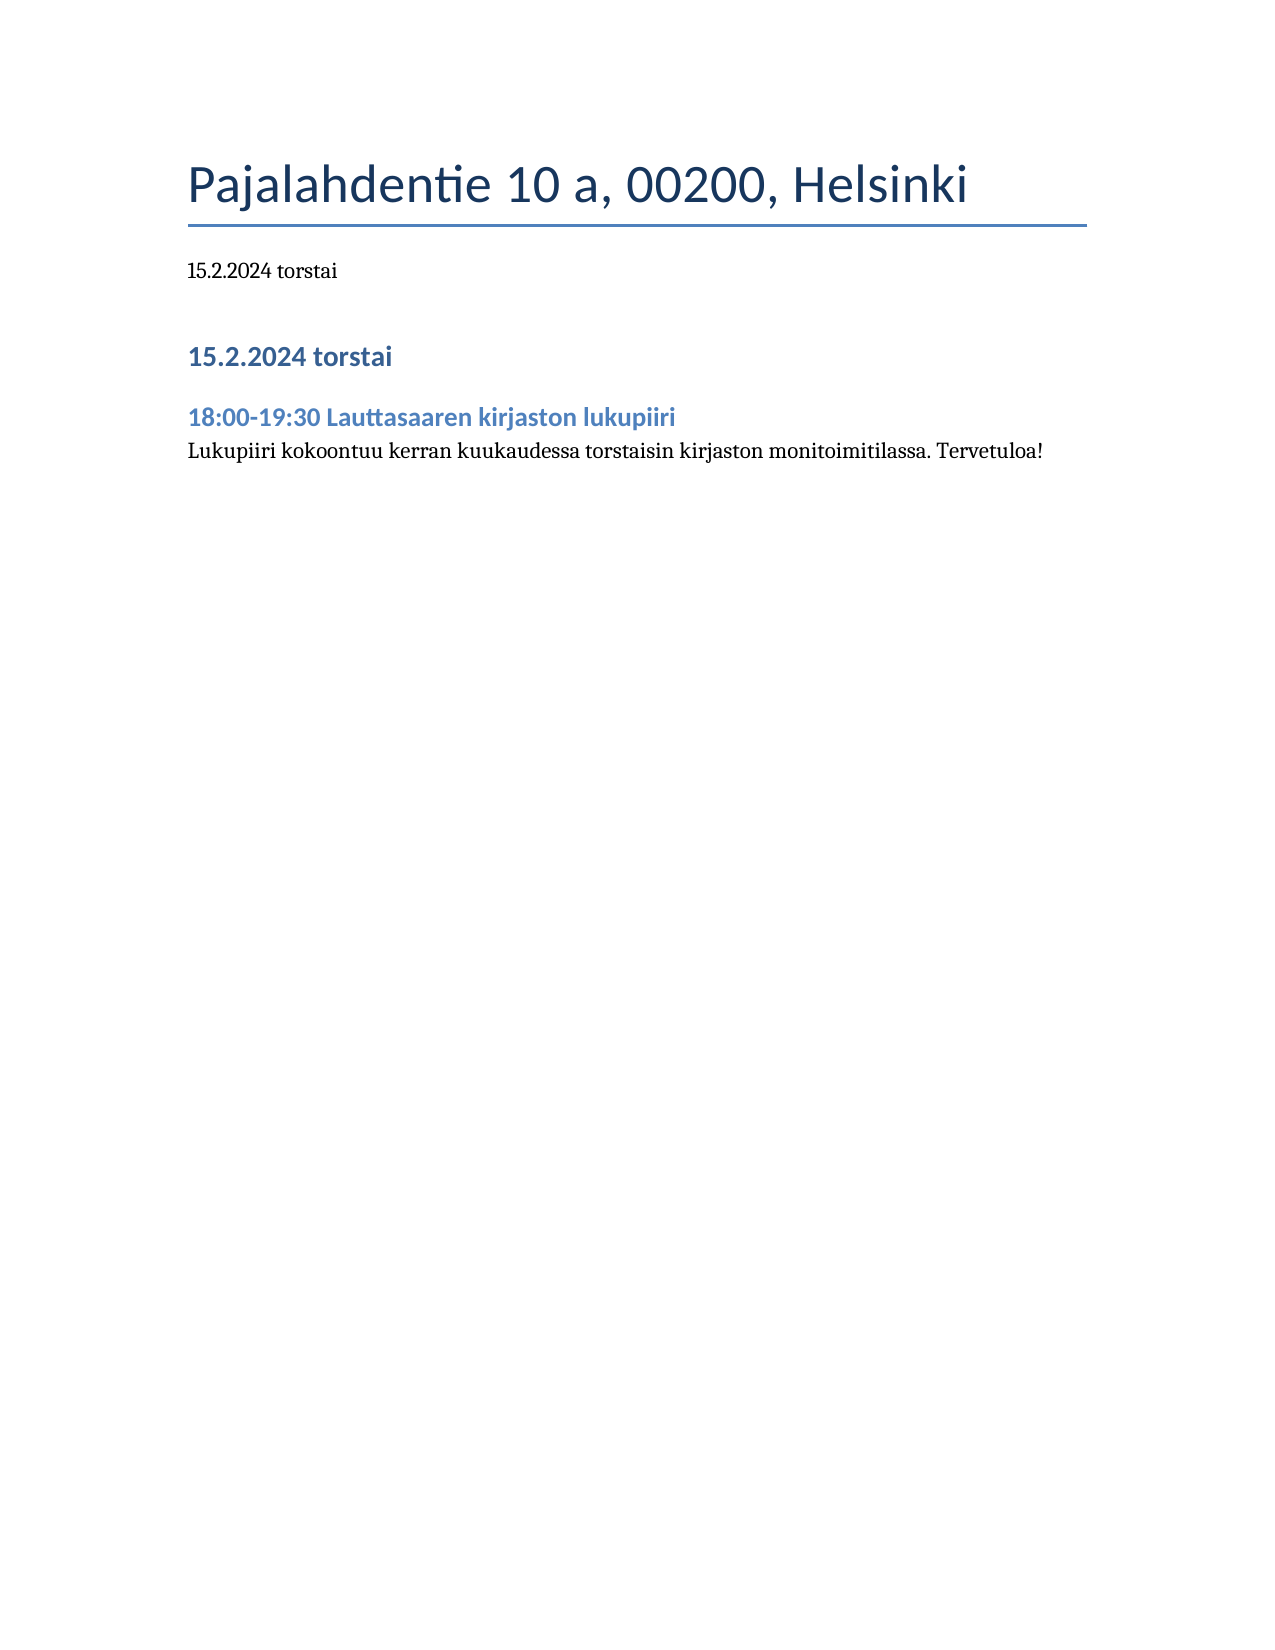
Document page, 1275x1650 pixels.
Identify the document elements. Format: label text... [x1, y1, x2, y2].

text Lukupiiri kokoontuu kerran kuukaudessa torstaisin kirjaston monitoimitilassa. Tervetuloa! [187, 438, 1087, 464]
subtitle 15.2.2024 torstai [187, 338, 1087, 374]
title Pajalahdentie 10 a, 00200, Helsinki [187, 150, 1087, 227]
subtitle 18:00-19:30 Lauttasaaren kirjaston lukupiiri [187, 400, 1087, 433]
text 15.2.2024 torstai [187, 258, 1087, 284]
